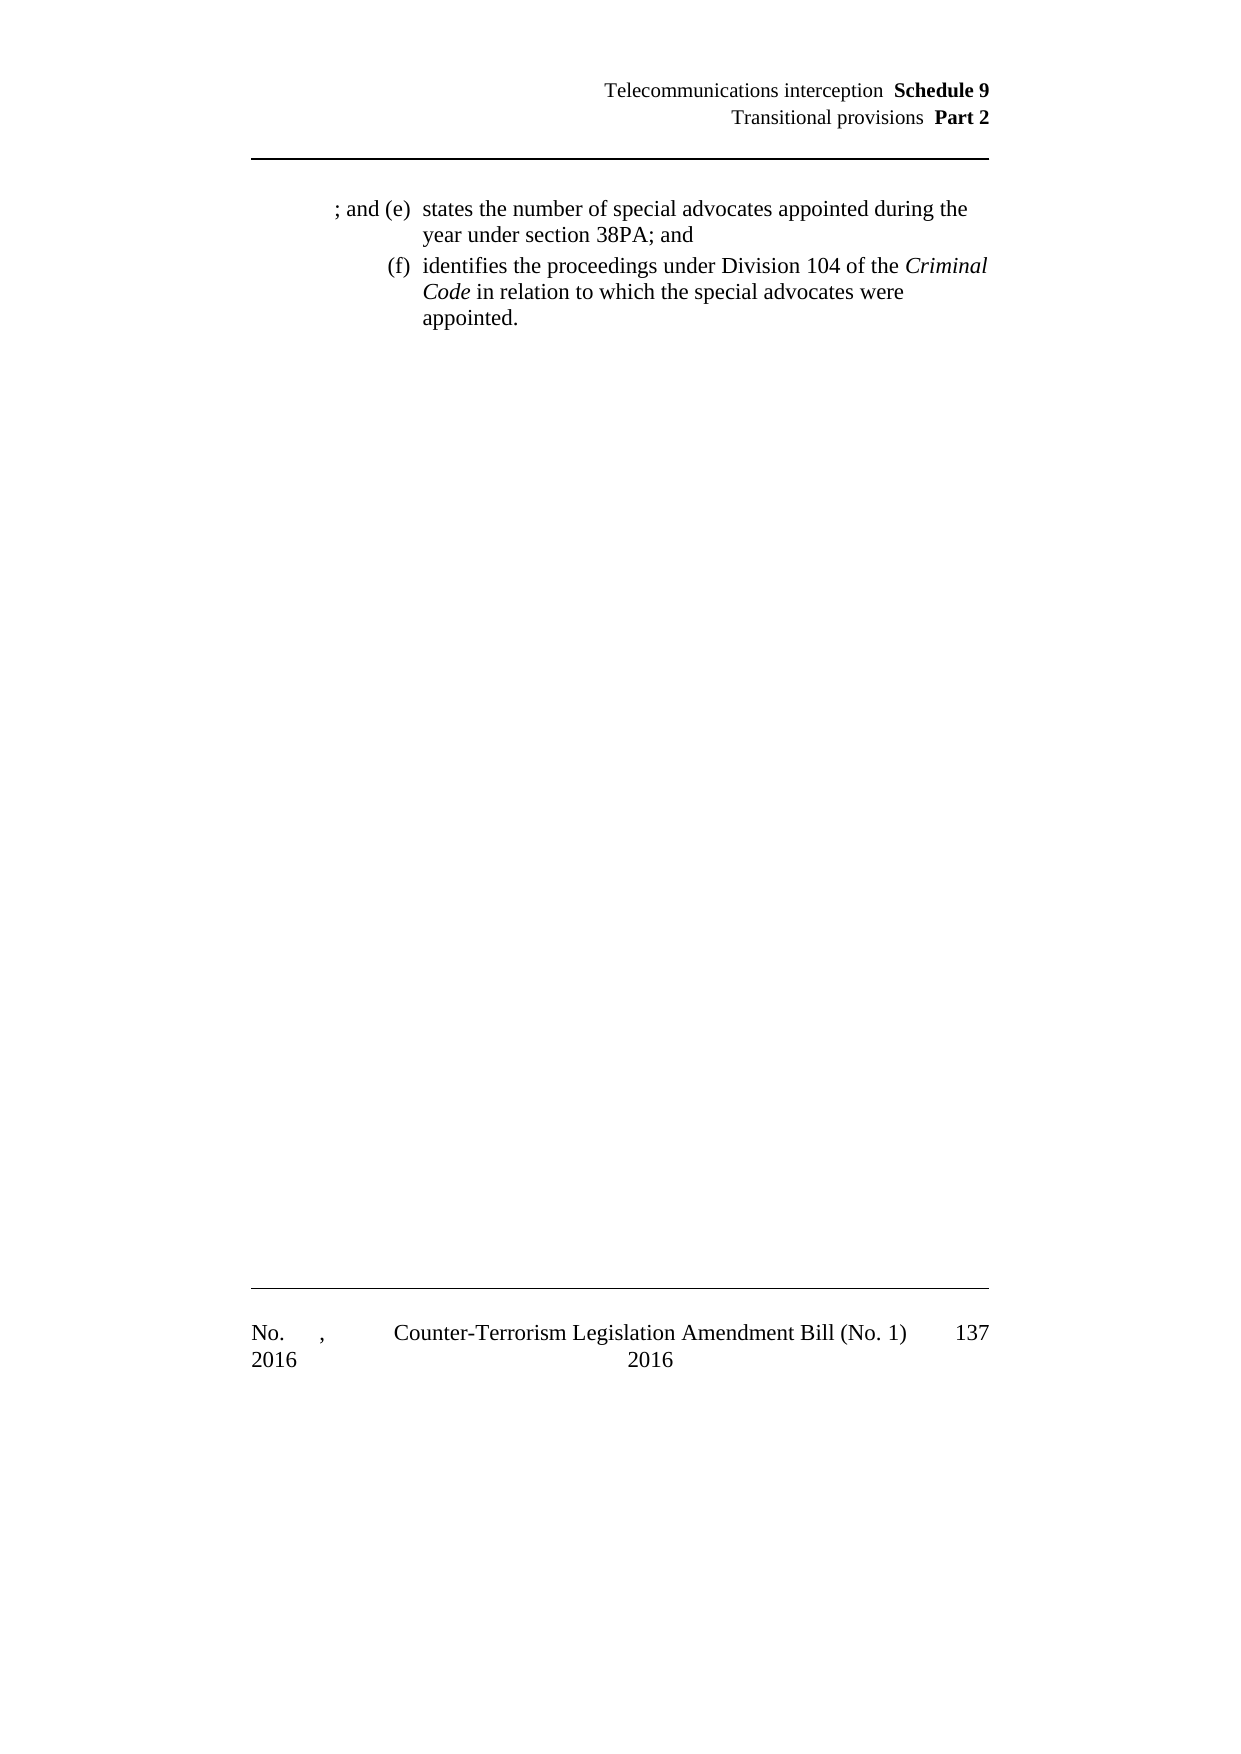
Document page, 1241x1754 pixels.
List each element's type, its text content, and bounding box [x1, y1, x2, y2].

text (f) identifies the proceedings under Division 104 of the Criminal Code in relation to which the special advocates were appointed. [251, 252, 989, 331]
text ; and (e) states the number of special advocates appointed during the year under section 38PA; and [251, 195, 989, 248]
